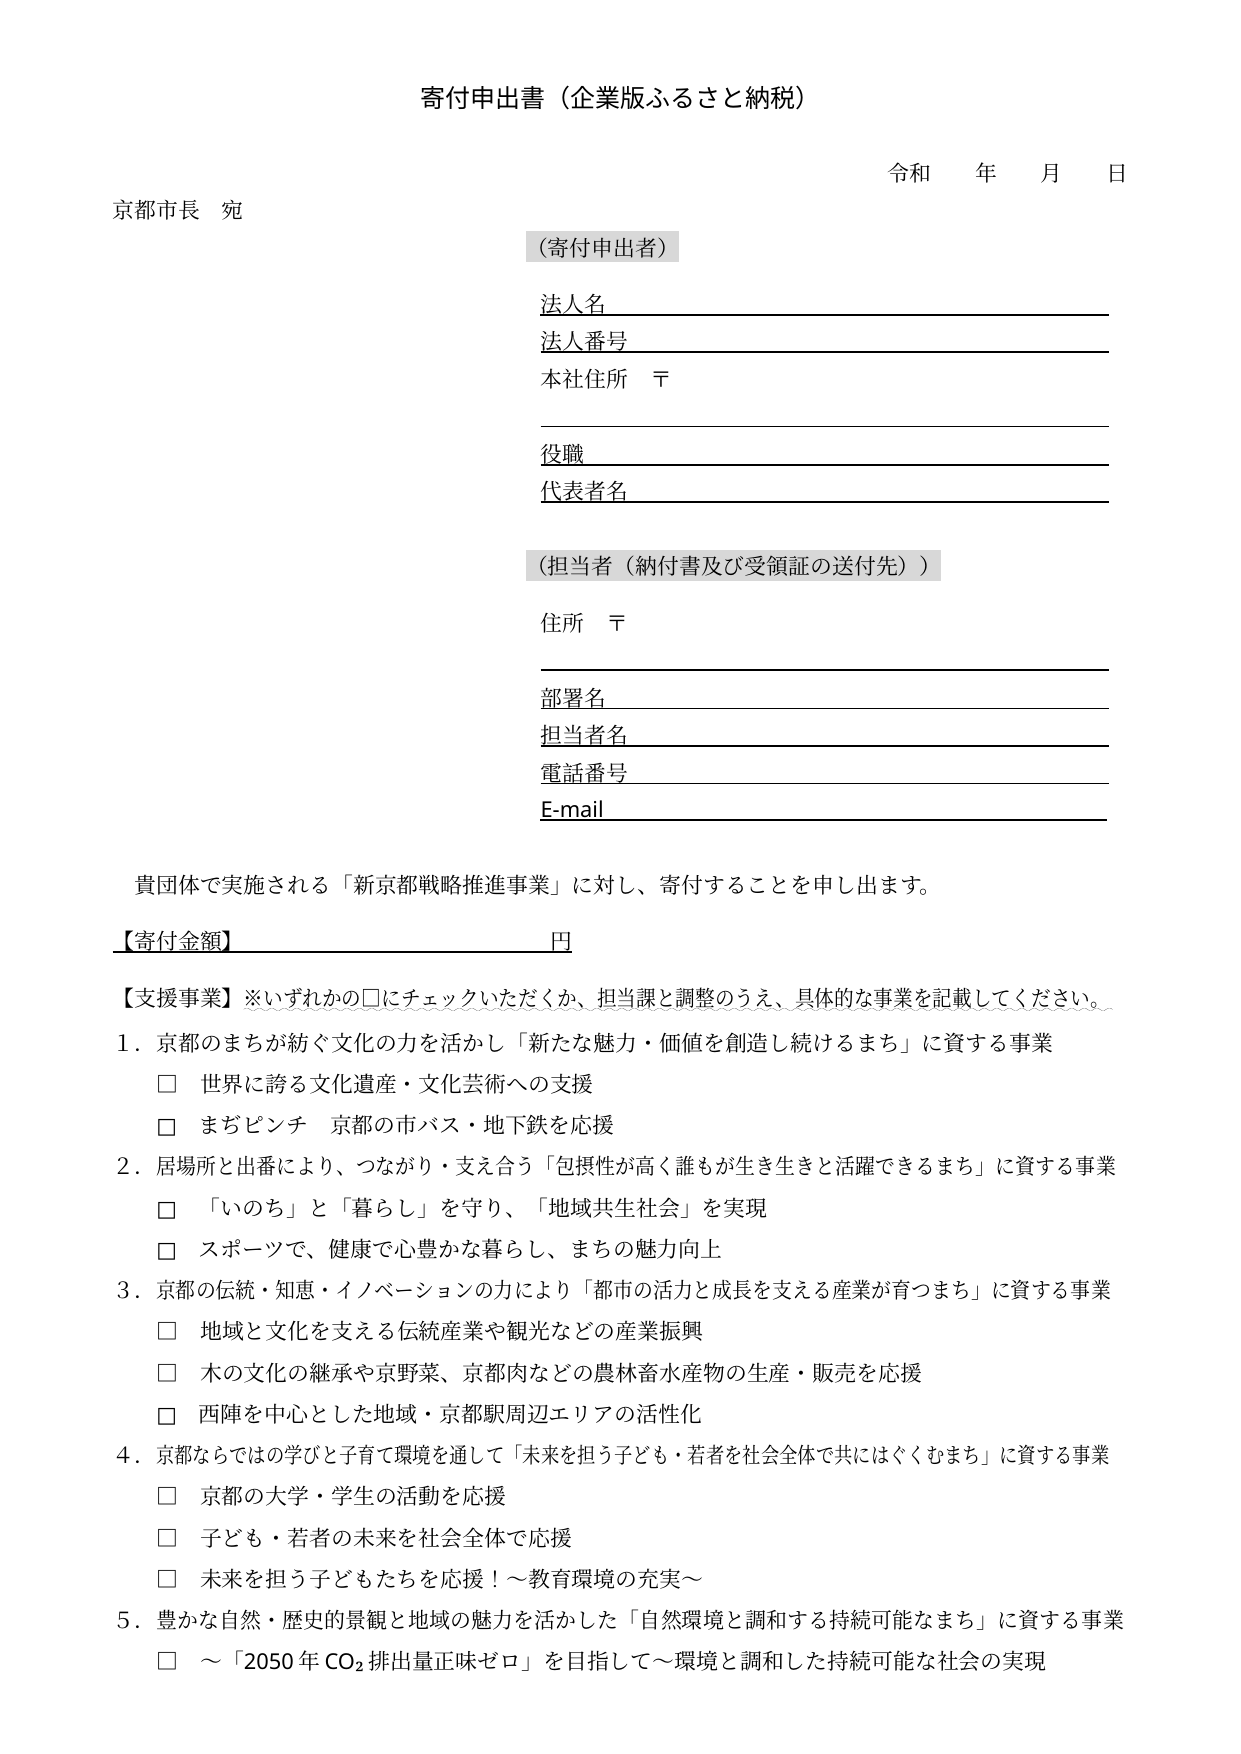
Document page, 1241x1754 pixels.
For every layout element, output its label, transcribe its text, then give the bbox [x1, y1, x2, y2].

text 部署名 [540, 678, 1116, 715]
text □ ～「2050年CO₂排出量正味ゼロ」を目指して～環境と調和した持続可能な社会の実現 [112, 1642, 1128, 1679]
text 法人番号 [540, 322, 1116, 359]
text □ 世界に誇る文化遺産・文化芸術への支援 [112, 1064, 1128, 1102]
text □ 西陣を中心とした地域・京都駅周辺エリアの活性化 [156, 1394, 1128, 1432]
text 代表者名 [540, 472, 1116, 509]
text １．京都のまちが紡ぐ文化の力を活かし「新たな魅力・価値を創造し続けるまち」に資する事業 [112, 1023, 1128, 1060]
text □ スポーツで、健康で心豊かな暮らし、まちの魅力向上 [112, 1229, 1128, 1267]
text 役職 [540, 434, 1116, 472]
text 住所 〒 [540, 603, 1116, 640]
text ３．京都の伝統・知恵・イノベーションの力により「都市の活力と成長を支える産業が育つまち」に資する事業 [112, 1270, 1128, 1308]
text 寄付申出書（企業版ふるさと納税） [112, 78, 1128, 115]
text 貴団体で実施される「新京都戦略推進事業」に対し、寄付することを申し出ます。 [112, 865, 1128, 903]
text 京都市長 宛 [112, 190, 1128, 228]
text 担当者名 [540, 715, 1116, 753]
text □ 子ども・若者の未来を社会全体で応援 [112, 1518, 1128, 1555]
text □ 京都の大学・学生の活動を応援 [112, 1477, 1128, 1514]
text 【支援事業】※いずれかの□にチェックいただくか、担当課と調整のうえ、具体的な事業を記載してください。 [112, 978, 1128, 1015]
text ４．京都ならではの学びと子育て環境を通して「未来を担う子ども・若者を社会全体で共にはぐくむまち」に資する事業 [112, 1435, 1128, 1473]
text 【寄付金額】 円 [112, 922, 1084, 959]
text （担当者（納付書及び受領証の送付先）） [526, 547, 1116, 584]
text ２．居場所と出番により、つながり・支え合う「包摂性が高く誰もが生き生きと活躍できるまち」に資する事業 [112, 1147, 1128, 1184]
text 本社住所 〒 [540, 359, 1116, 397]
text ５．豊かな自然・歴史的景観と地域の魅力を活かした「自然環境と調和する持続可能なまち」に資する事業 [112, 1600, 1128, 1638]
text □ 木の文化の継承や京野菜、京都肉などの農林畜水産物の生産・販売を応援 [112, 1353, 1128, 1390]
text （寄付申出者） [526, 228, 1116, 265]
text □ まぢピンチ 京都の市バス・地下鉄を応援 [112, 1105, 1128, 1143]
text E‐mail [540, 790, 1116, 828]
text □ 未来を担う子どもたちを応援！～教育環境の充実～ [112, 1559, 1128, 1597]
text 令和 年 月 日 [112, 153, 1128, 190]
text 電話番号 [540, 753, 1116, 790]
text □ 地域と文化を支える伝統産業や観光などの産業振興 [112, 1312, 1128, 1349]
text 法人名 [540, 284, 1116, 322]
text □ 「いのち」と「暮らし」を守り、「地域共生社会」を実現 [112, 1188, 1128, 1225]
